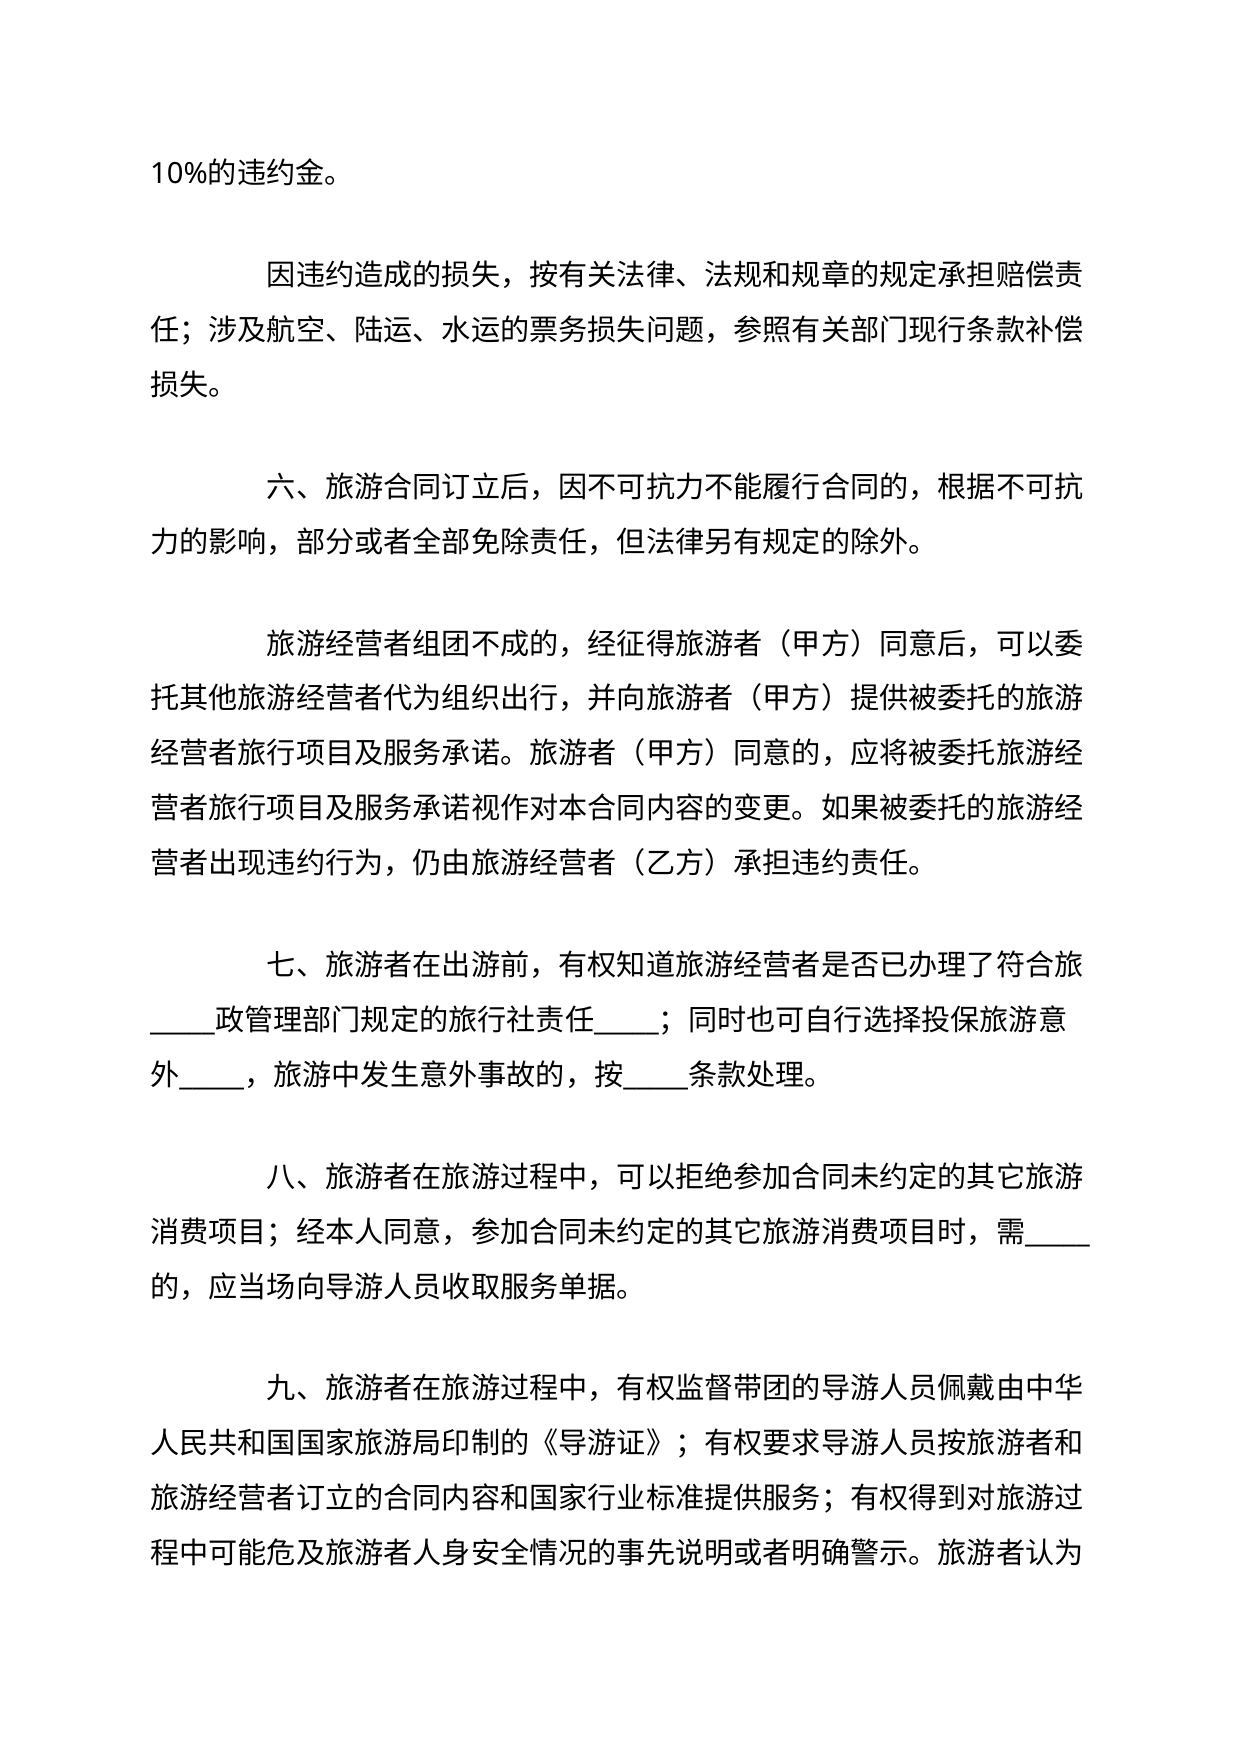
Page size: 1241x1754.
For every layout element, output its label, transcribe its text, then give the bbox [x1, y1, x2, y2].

text 六、旅游合同订立后，因不可抗力不能履行合同的，根据不可抗力的影响，部分或者全部免除责任，但法律另有规定的除外。 [150, 463, 1090, 561]
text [150, 150, 1090, 192]
text 因违约造成的损失，按有关法律、法规和规章的规定承担赔偿责任；涉及航空、陆运、水运的票务损失问题，参照有关部门现行条款补偿损失。 [150, 252, 1090, 404]
text 七、旅游者在出游前，有权知道旅游经营者是否已办理了符合旅_____政管理部门规定的旅行社责任_____；同时也可自行选择投保旅游意外_____，旅游中发生意外事故的，按_____条款处理。 [150, 942, 1090, 1094]
text 八、旅游者在旅游过程中，可以拒绝参加合同未约定的其它旅游消费项目；经本人同意，参加合同未约定的其它旅游消费项目时，需_____的，应当场向导游人员收取服务单据。 [150, 1153, 1090, 1306]
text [150, 1365, 1090, 1572]
text 旅游经营者组团不成的，经征得旅游者（甲方）同意后，可以委托其他旅游经营者代为组织出行，并向旅游者（甲方）提供被委托的旅游经营者旅行项目及服务承诺。旅游者（甲方）同意的，应将被委托旅游经营者旅行项目及服务承诺视作对本合同内容的变更。如果被委托的旅游经营者出现违约行为，仍由旅游经营者（乙方）承担违约责任。 [150, 620, 1090, 882]
